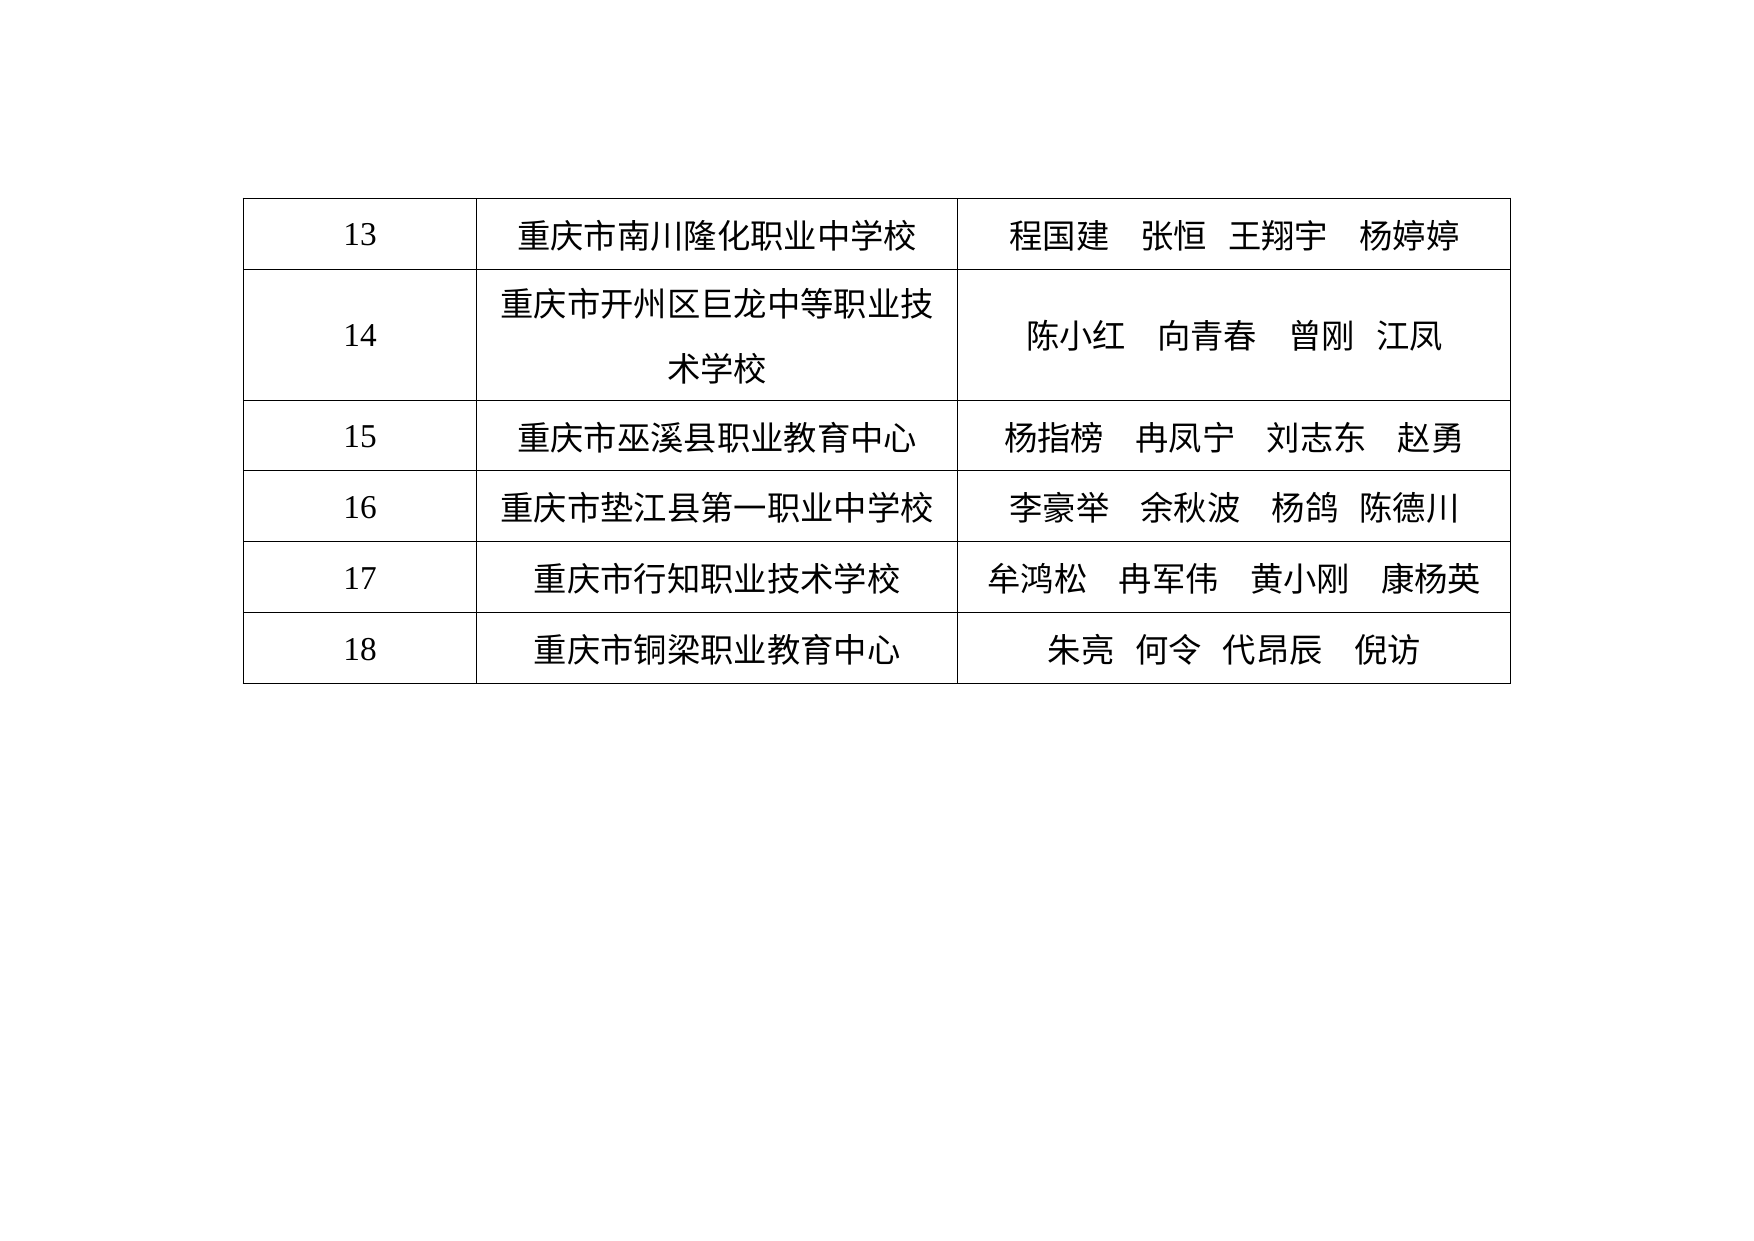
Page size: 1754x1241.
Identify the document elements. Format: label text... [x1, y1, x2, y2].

table_cell 14 [244, 270, 476, 399]
table_cell 17 [244, 542, 476, 612]
table_cell 陈小红 向青春 曾刚 江凤 [958, 270, 1510, 399]
table_cell 13 [244, 199, 476, 268]
table_cell 程国建 张恒 王翔宇 杨婷婷 [958, 199, 1510, 268]
table_cell 15 [244, 401, 476, 470]
table_cell 李豪举 余秋波 杨鸽 陈德川 [958, 471, 1510, 541]
table_cell 18 [244, 613, 476, 683]
table_cell 16 [244, 471, 476, 541]
table_cell 朱亮 何令 代昂辰 倪访 [958, 613, 1510, 683]
table_cell 牟鸿松 冉军伟 黄小刚 康杨英 [958, 542, 1510, 612]
table_cell 重庆市垫江县第一职业中学校 [477, 471, 957, 541]
table_cell 杨指榜 冉凤宁 刘志东 赵勇 [958, 401, 1510, 470]
table_cell 重庆市铜梁职业教育中心 [477, 613, 957, 683]
table_cell 重庆市巫溪县职业教育中心 [477, 401, 957, 470]
table_cell 重庆市行知职业技术学校 [477, 542, 957, 612]
table_cell 重庆市开州区巨龙中等职业技术学校 [477, 270, 957, 399]
table_cell 重庆市南川隆化职业中学校 [477, 199, 957, 268]
